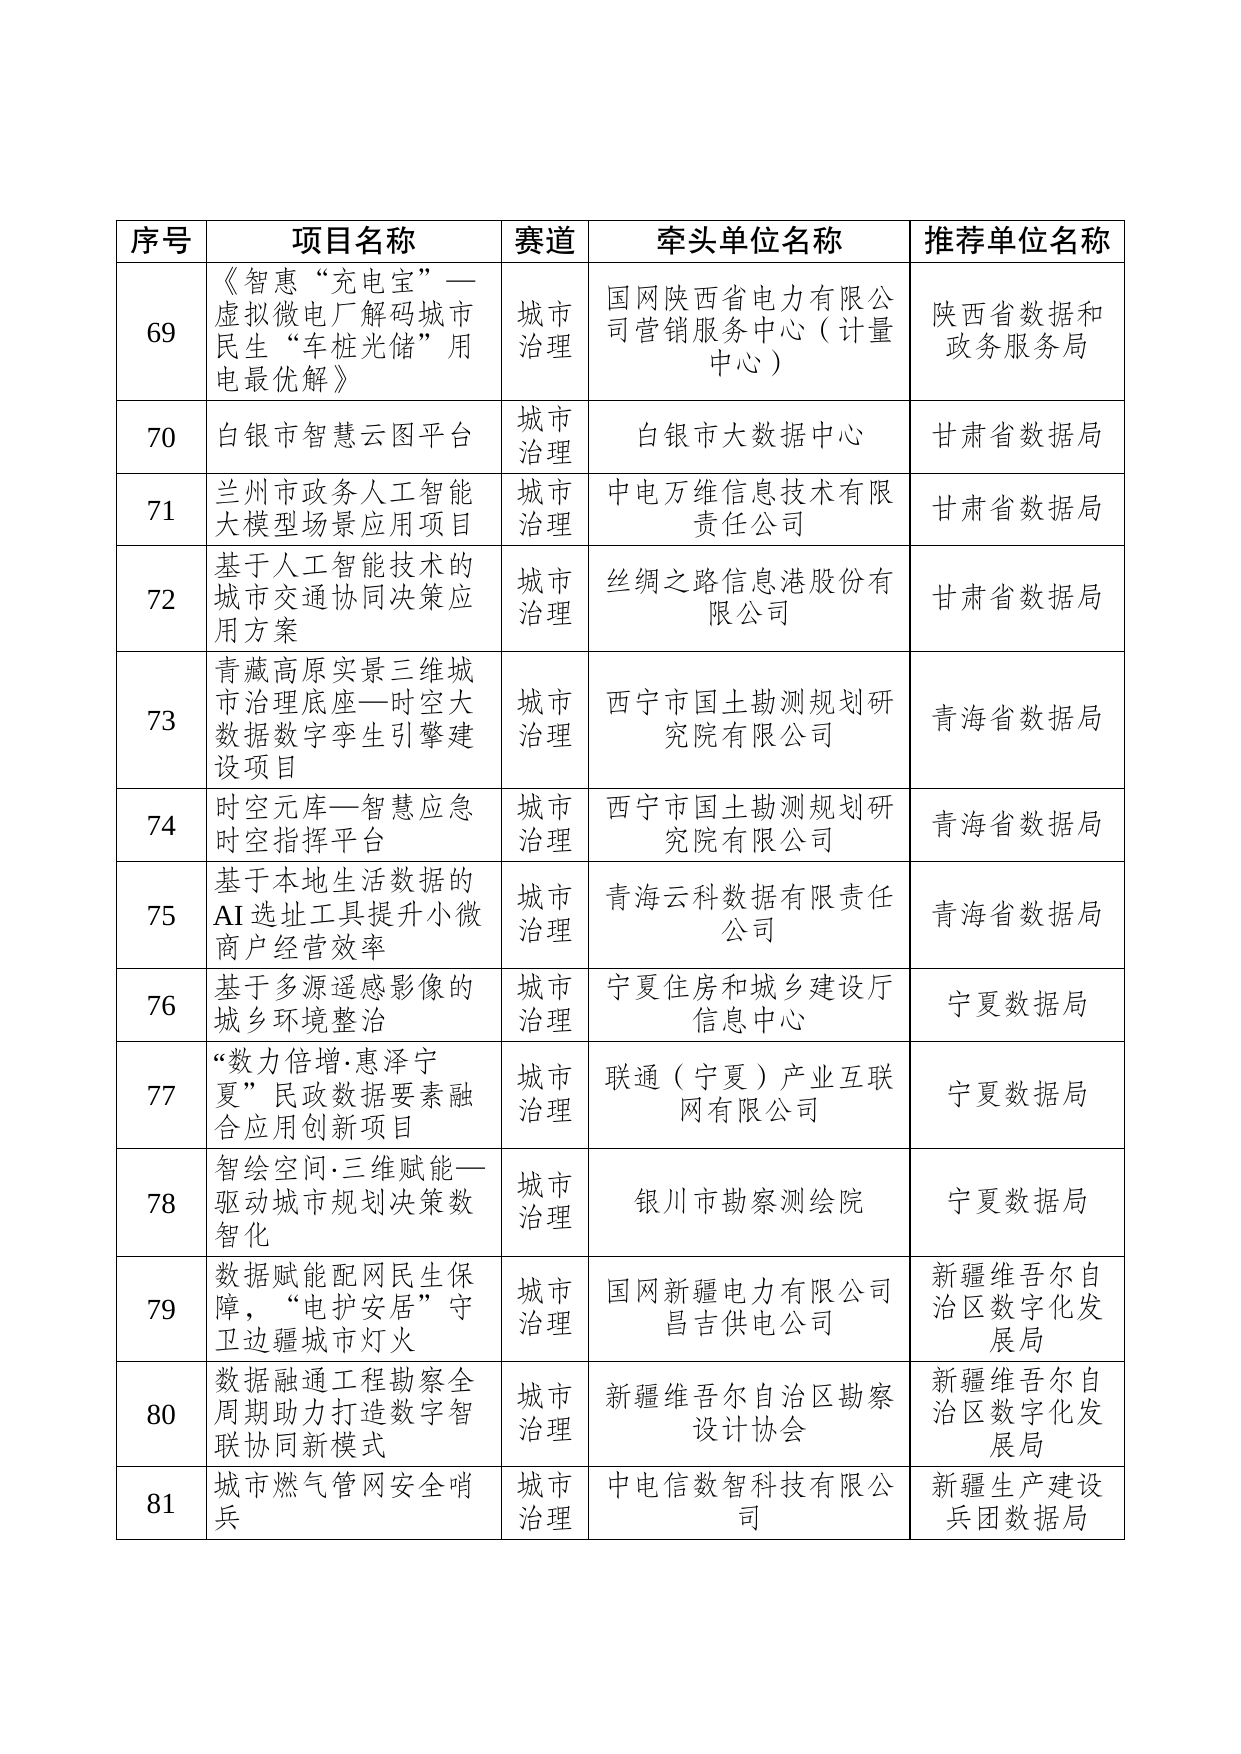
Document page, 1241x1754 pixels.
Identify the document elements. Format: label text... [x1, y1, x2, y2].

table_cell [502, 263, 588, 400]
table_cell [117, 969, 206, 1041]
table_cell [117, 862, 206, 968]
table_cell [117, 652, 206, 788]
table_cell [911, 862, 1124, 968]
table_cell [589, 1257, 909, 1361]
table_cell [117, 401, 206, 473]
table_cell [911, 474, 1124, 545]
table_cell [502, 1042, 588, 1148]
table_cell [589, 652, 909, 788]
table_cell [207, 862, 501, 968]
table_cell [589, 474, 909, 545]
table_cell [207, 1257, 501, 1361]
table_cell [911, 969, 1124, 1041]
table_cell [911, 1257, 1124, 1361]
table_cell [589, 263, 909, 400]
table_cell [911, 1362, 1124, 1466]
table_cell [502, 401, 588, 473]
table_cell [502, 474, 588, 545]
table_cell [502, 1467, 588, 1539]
table_header 项目名称 [207, 221, 501, 262]
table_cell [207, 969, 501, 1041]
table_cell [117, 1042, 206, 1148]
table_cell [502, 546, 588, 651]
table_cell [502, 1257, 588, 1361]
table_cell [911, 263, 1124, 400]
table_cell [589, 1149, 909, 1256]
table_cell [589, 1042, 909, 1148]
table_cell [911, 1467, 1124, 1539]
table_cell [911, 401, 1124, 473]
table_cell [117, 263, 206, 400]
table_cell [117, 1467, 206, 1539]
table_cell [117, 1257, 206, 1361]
table_header 牵头单位名称 [589, 221, 909, 262]
table_header 序号 [117, 221, 206, 262]
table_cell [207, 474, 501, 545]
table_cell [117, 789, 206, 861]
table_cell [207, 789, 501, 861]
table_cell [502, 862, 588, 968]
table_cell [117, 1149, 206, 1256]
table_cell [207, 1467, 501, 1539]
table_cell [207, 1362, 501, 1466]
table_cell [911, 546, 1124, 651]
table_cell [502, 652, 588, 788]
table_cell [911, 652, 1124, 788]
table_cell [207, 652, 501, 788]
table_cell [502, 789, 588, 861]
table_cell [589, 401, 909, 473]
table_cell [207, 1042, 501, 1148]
table_header 赛道 [502, 221, 588, 262]
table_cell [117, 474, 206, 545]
table_header 推荐单位名称 [911, 221, 1124, 262]
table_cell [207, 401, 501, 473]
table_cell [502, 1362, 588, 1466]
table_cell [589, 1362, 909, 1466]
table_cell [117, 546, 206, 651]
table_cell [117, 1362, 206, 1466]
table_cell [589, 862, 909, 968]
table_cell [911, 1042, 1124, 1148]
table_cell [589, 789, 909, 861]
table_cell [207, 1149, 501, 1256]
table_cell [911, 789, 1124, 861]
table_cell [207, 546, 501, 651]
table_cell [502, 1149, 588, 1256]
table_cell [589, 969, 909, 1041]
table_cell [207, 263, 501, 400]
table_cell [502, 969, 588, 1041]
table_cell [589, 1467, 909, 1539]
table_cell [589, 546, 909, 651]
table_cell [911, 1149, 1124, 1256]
